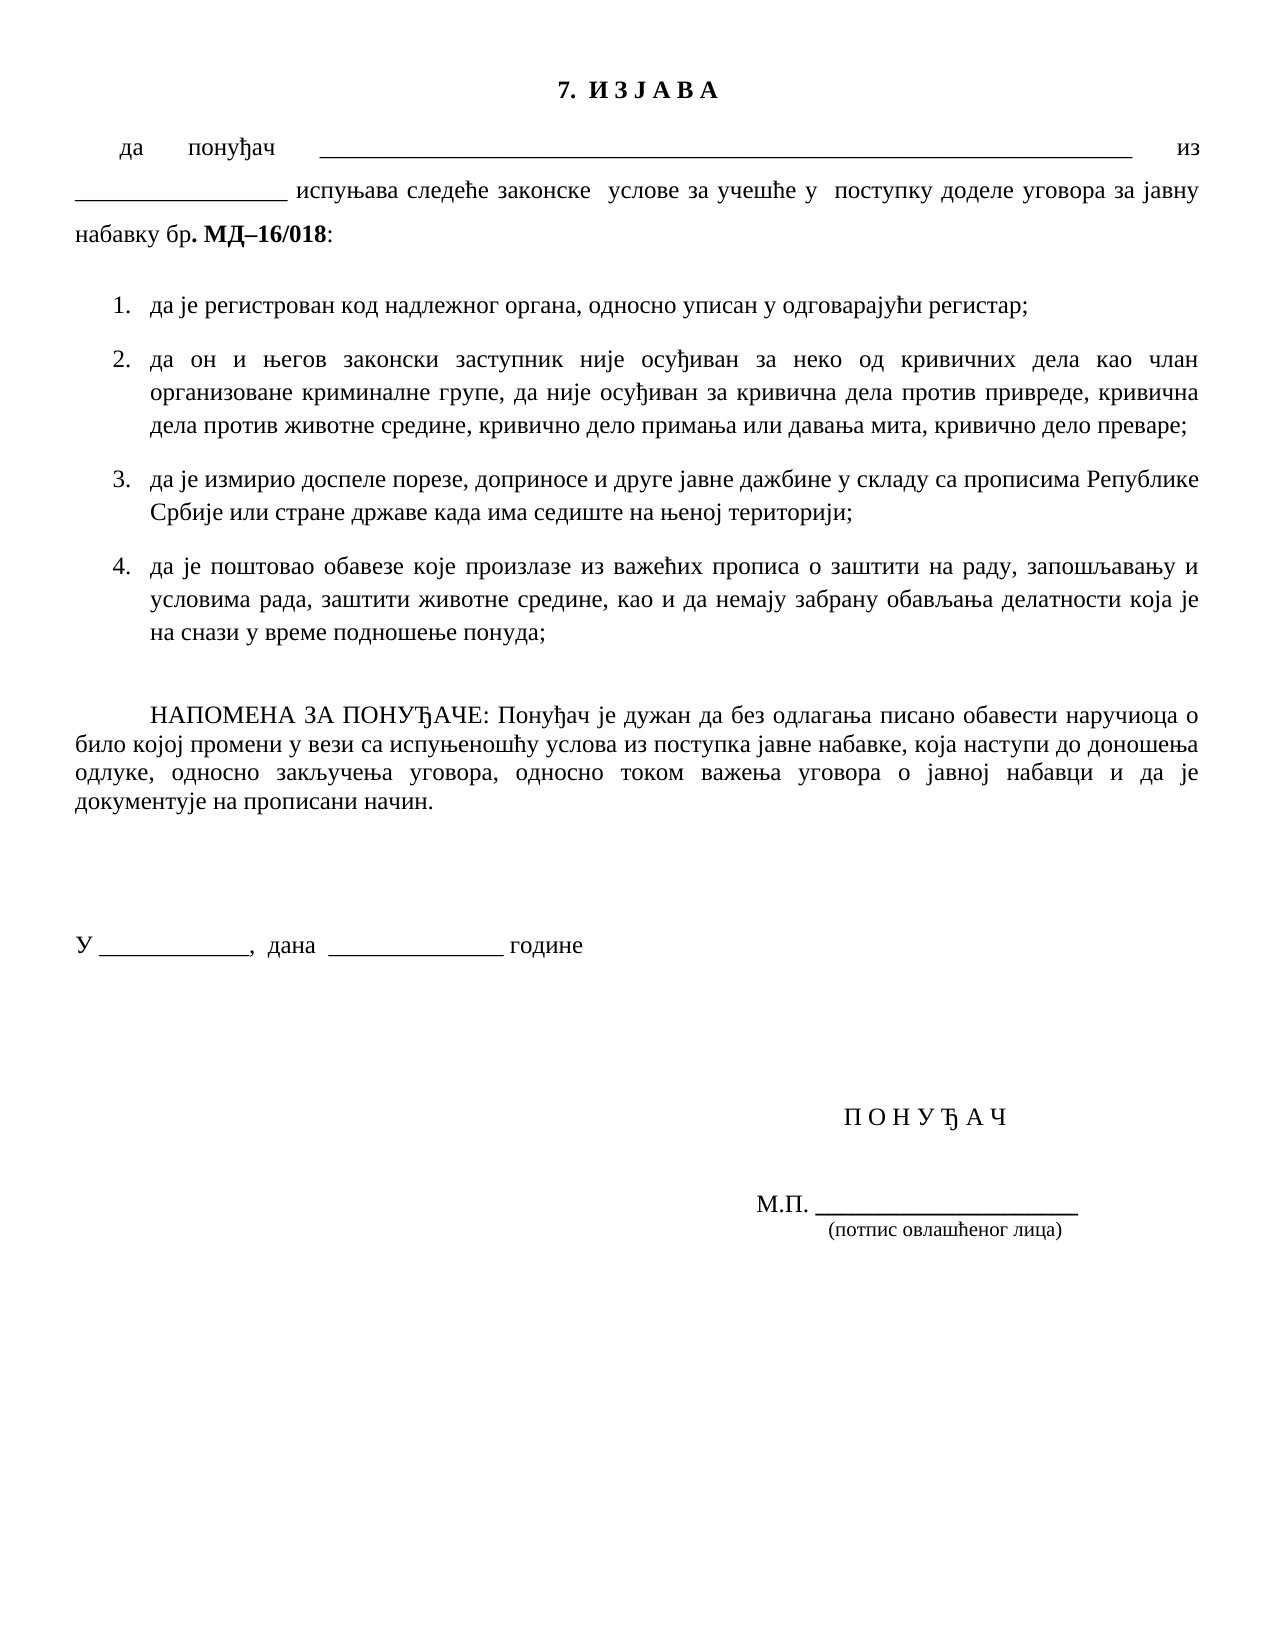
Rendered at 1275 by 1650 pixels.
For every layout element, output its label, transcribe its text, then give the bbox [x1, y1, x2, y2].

text М.П. _____________________ [150, 1189, 1198, 1217]
list да је поштовао обавезе које произлазе из важећих прописа о заштити на раду, запошљавању и условима рада, заштити животне средине, као и да немају забрану обављања делатности која је на снази у време подношење понуда; [112, 551, 1200, 646]
text (потпис овлашћеног лица) [75, 1217, 1198, 1241]
text У ____________, дана ______________ године [75, 930, 1198, 959]
list да он и његов законски заступник није осуђиван за неко од кривичних дела као члан организоване криминалне групе, да није осуђиван за кривична дела против привреде, кривична дела против животне средине, кривично дело примања или давања мита, кривично дело преваре; [112, 344, 1200, 439]
text НАПОМЕНА ЗА ПОНУЂАЧЕ: Понуђач је дужан да без одлагања писано обавести наручиоца о било којој промени у вези са испуњеношћу услова из поступка јавне набавке, која наступи до доношења одлуке, односно закључења уговора, односно током важења уговора о јавној набавци и да је документује на прописани начин. [75, 700, 1200, 815]
text 7. И З Ј А В А [75, 75, 1200, 104]
list да је регистрован код надлежног органа, односно уписан у одговарајући регистар; [112, 291, 1200, 319]
text П О Н У Ђ А Ч [75, 987, 1198, 1131]
list да је измирио доспеле порезе, доприносе и друге јавне дажбине у складу са прописима Републике Србије или стране државе када има седиште на њеној територији; [112, 464, 1200, 526]
text да понуђач _________________________________________________________________ из _________________ испуњава следеће законске услове за учешће у поступку доделе уговора за јавну набавку бр. МД–16/018: [75, 132, 1200, 247]
